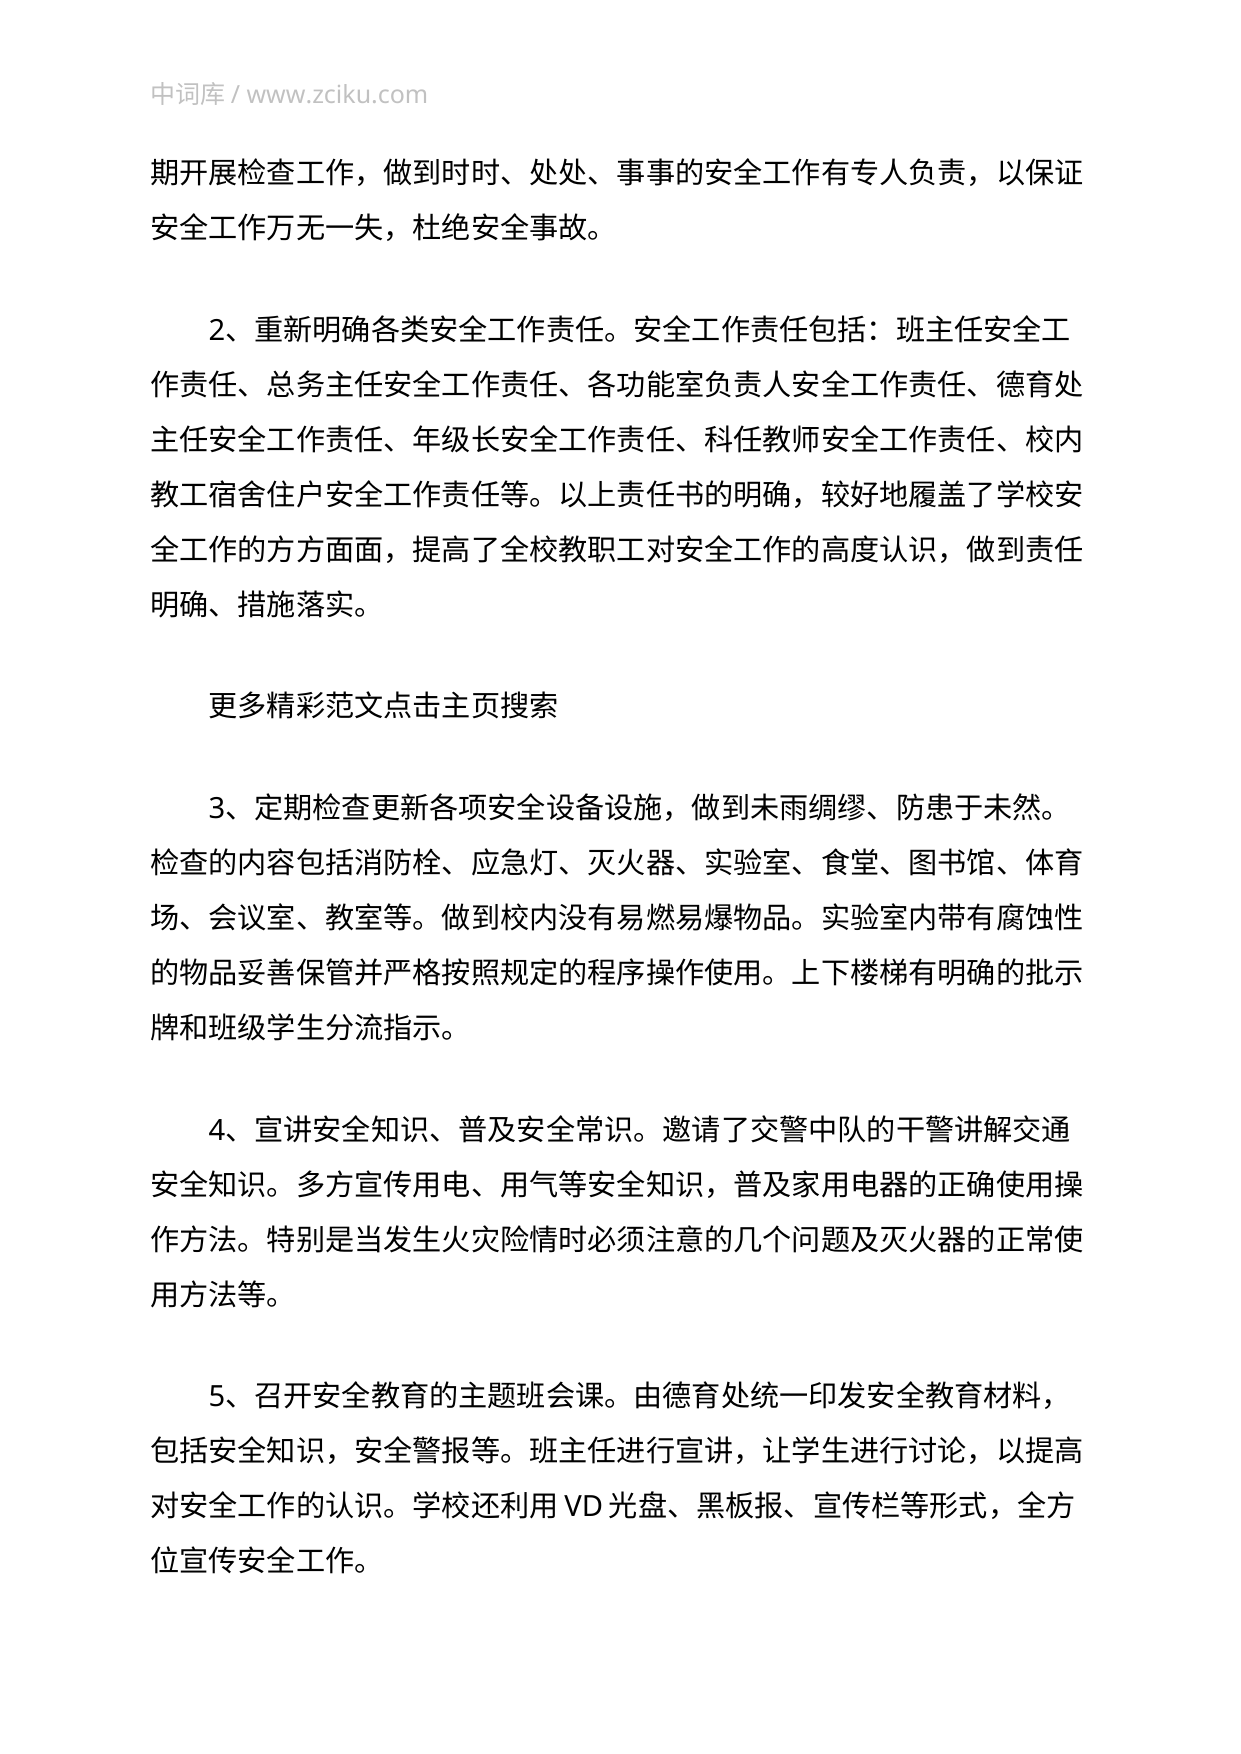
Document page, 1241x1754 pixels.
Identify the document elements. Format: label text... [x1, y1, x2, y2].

text 3、定期检查更新各项安全设备设施，做到未雨绸缪、防患于未然。检查的内容包括消防栓、应急灯、灭火器、实验室、食堂、图书馆、体育场、会议室、教室等。做到校内没有易燃易爆物品。实验室内带有腐蚀性的物品妥善保管并严格按照规定的程序操作使用。上下楼梯有明确的批示牌和班级学生分流指示。 [150, 785, 1090, 1047]
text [150, 150, 1090, 247]
text 5、召开安全教育的主题班会课。由德育处统一印发安全教育材料，包括安全知识，安全警报等。班主任进行宣讲，让学生进行讨论，以提高对安全工作的认识。学校还利用VD光盘、黑板报、宣传栏等形式，全方位宣传安全工作。 [150, 1373, 1090, 1580]
text 2、重新明确各类安全工作责任。安全工作责任包括：班主任安全工作责任、总务主任安全工作责任、各功能室负责人安全工作责任、德育处主任安全工作责任、年级长安全工作责任、科任教师安全工作责任、校内教工宿舍住户安全工作责任等。以上责任书的明确，较好地履盖了学校安全工作的方方面面，提高了全校教职工对安全工作的高度认识，做到责任明确、措施落实。 [150, 307, 1090, 623]
text 更多精彩范文点击主页搜索 [150, 683, 1090, 725]
text 4、宣讲安全知识、普及安全常识。邀请了交警中队的干警讲解交通安全知识。多方宣传用电、用气等安全知识，普及家用电器的正确使用操作方法。特别是当发生火灾险情时必须注意的几个问题及灭火器的正常使用方法等。 [150, 1106, 1090, 1313]
